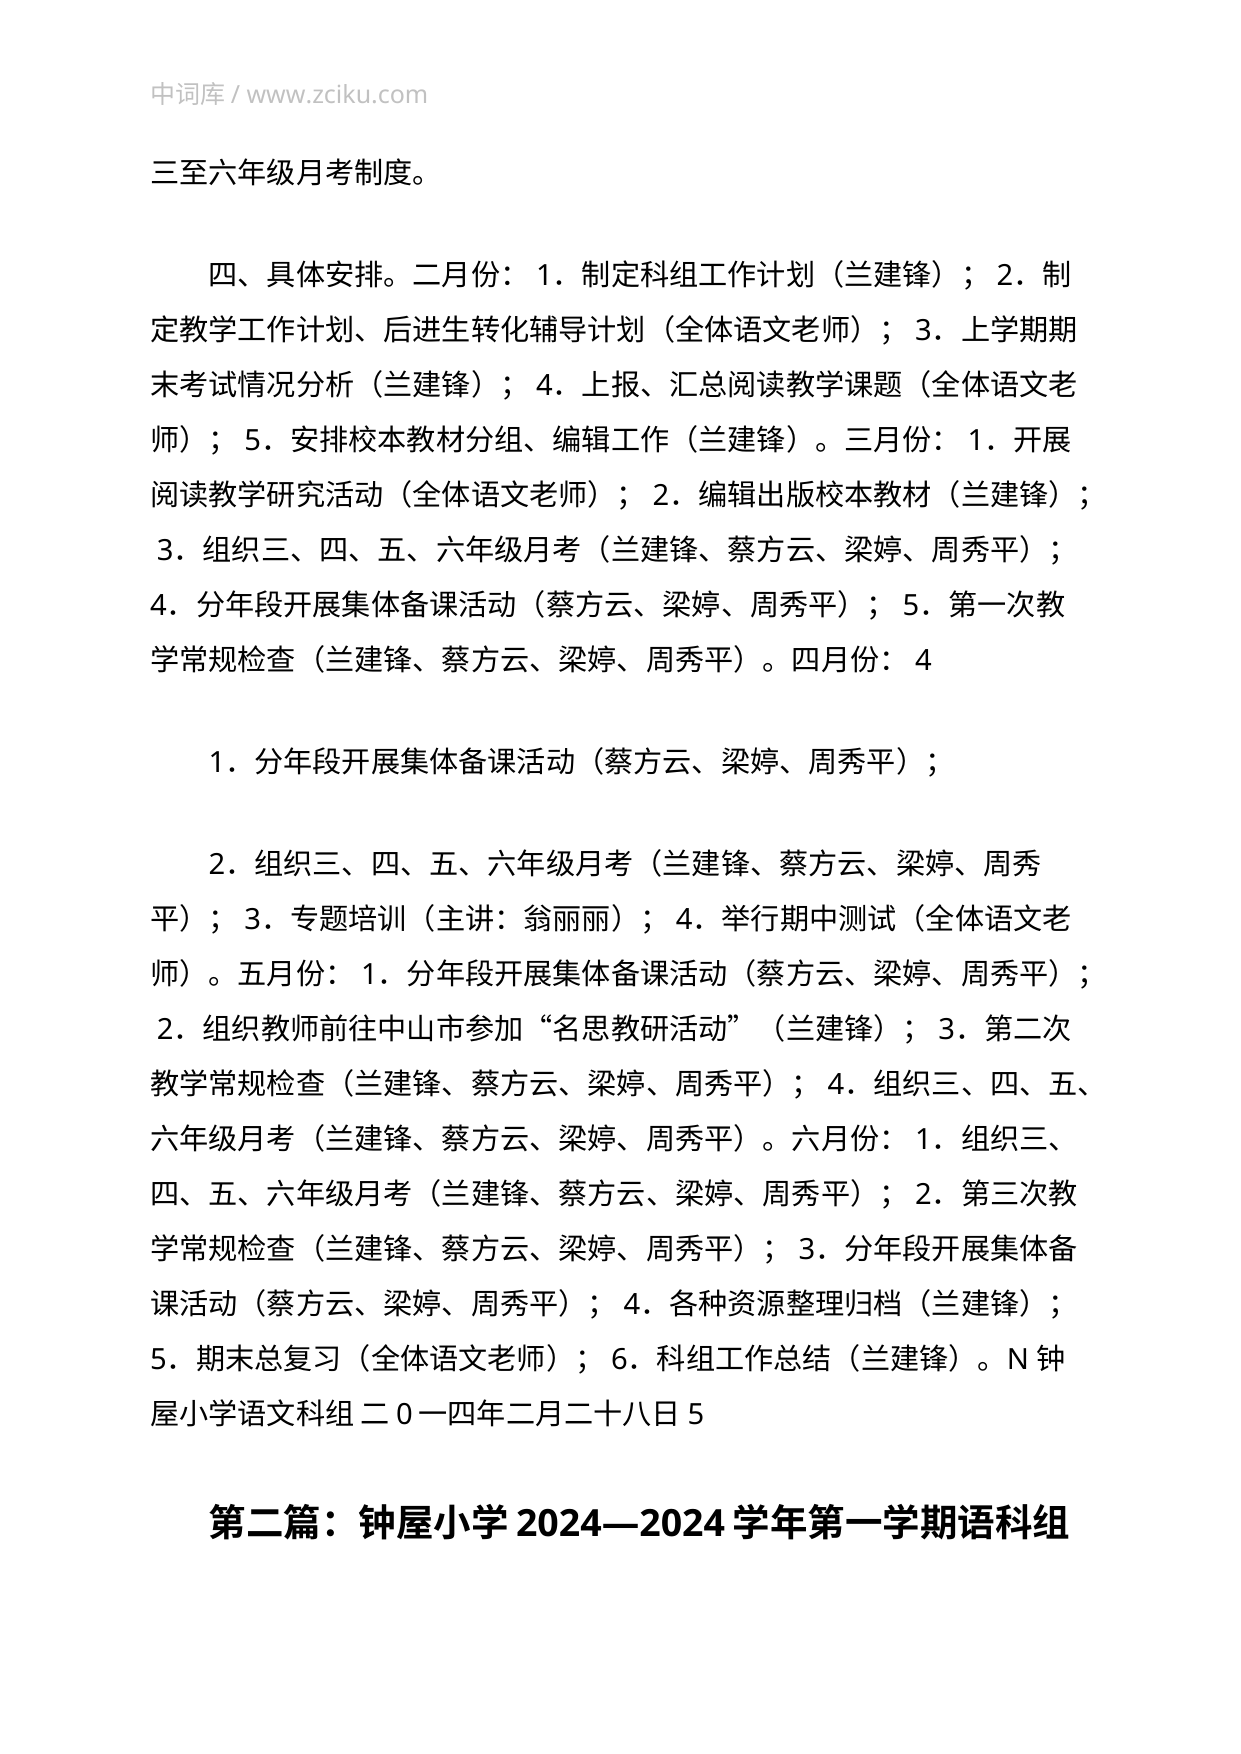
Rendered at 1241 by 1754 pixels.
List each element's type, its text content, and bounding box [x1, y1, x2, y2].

text 2．组织三、四、五、六年级月考（兰建锋、蔡方云、梁婷、周秀平）； 3．专题培训（主讲：翁丽丽）； 4．举行期中测试（全体语文老师）。五月份： 1．分年段开展集体备课活动（蔡方云、梁婷、周秀平）； 2．组织教师前往中山市参加“名思教研活动”（兰建锋）； 3．第二次教学常规检查（兰建锋、蔡方云、梁婷、周秀平）； 4．组织三、四、五、六年级月考（兰建锋、蔡方云、梁婷、周秀平）。六月份： 1．组织三、四、五、六年级月考（兰建锋、蔡方云、梁婷、周秀平）； 2．第三次教学常规检查（兰建锋、蔡方云、梁婷、周秀平）； 3．分年段开展集体备课活动（蔡方云、梁婷、周秀平）； 4．各种资源整理归档（兰建锋）； 5．期末总复习（全体语文老师）； 6．科组工作总结（兰建锋）。N 钟屋小学语文科组 二0一四年二月二十八日 5 [150, 841, 1090, 1433]
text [150, 1493, 1090, 1547]
text 四、具体安排。二月份： 1．制定科组工作计划（兰建锋）； 2．制定教学工作计划、后进生转化辅导计划（全体语文老师）； 3．上学期期末考试情况分析（兰建锋）； 4．上报、汇总阅读教学课题（全体语文老师）； 5．安排校本教材分组、编辑工作（兰建锋）。三月份： 1．开展阅读教学研究活动（全体语文老师）； 2．编辑出版校本教材（兰建锋）； 3．组织三、四、五、六年级月考（兰建锋、蔡方云、梁婷、周秀平）； 4．分年段开展集体备课活动（蔡方云、梁婷、周秀平）； 5．第一次教学常规检查（兰建锋、蔡方云、梁婷、周秀平）。四月份： 4 [150, 252, 1090, 679]
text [150, 150, 1090, 192]
text 1．分年段开展集体备课活动（蔡方云、梁婷、周秀平）； [150, 739, 1090, 781]
